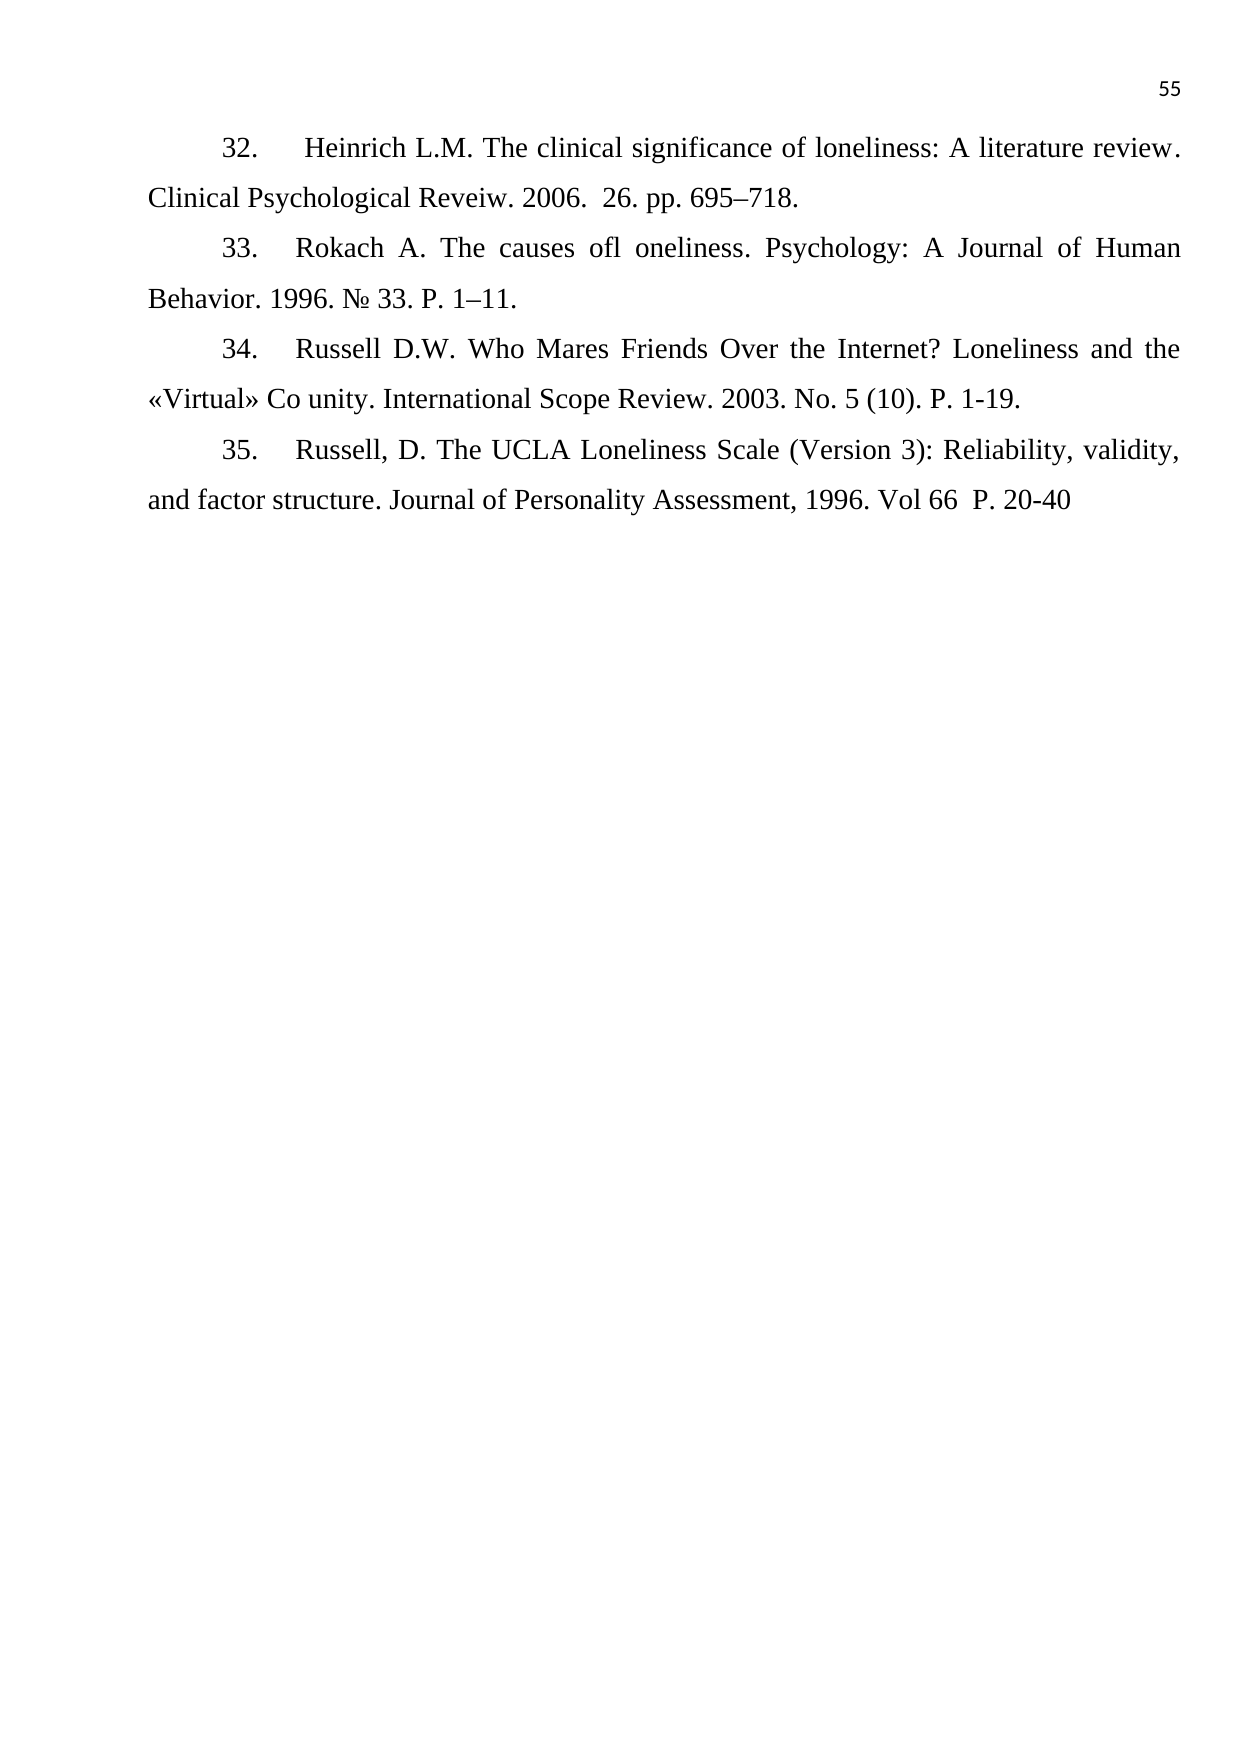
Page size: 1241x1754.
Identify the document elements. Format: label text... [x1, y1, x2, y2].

list Russell D.W. Who Mares Friends Over the Internet? Loneliness and the «Virtual» Co unity. International Scope Review. 2003. Nо. 5 (10). P. 1-19. [148, 331, 1181, 415]
list Heinrich L.M. The clinical significance of loneliness: A literature review. Clinical Psychological Reveiw. 2006. 26. pp. 695–718. [148, 130, 1181, 214]
list Russell, D. The UCLA Loneliness Scale (Version 3): Reliability, validity, and factor structure. Journal of Personality Assessment, 1996. Vol 66 P. 20-40 [148, 432, 1181, 516]
list Rokach A. The causes ofl oneliness. Psychology: A Journal of Human Behavior. 1996. № 33. P. 1–11. [148, 231, 1181, 314]
